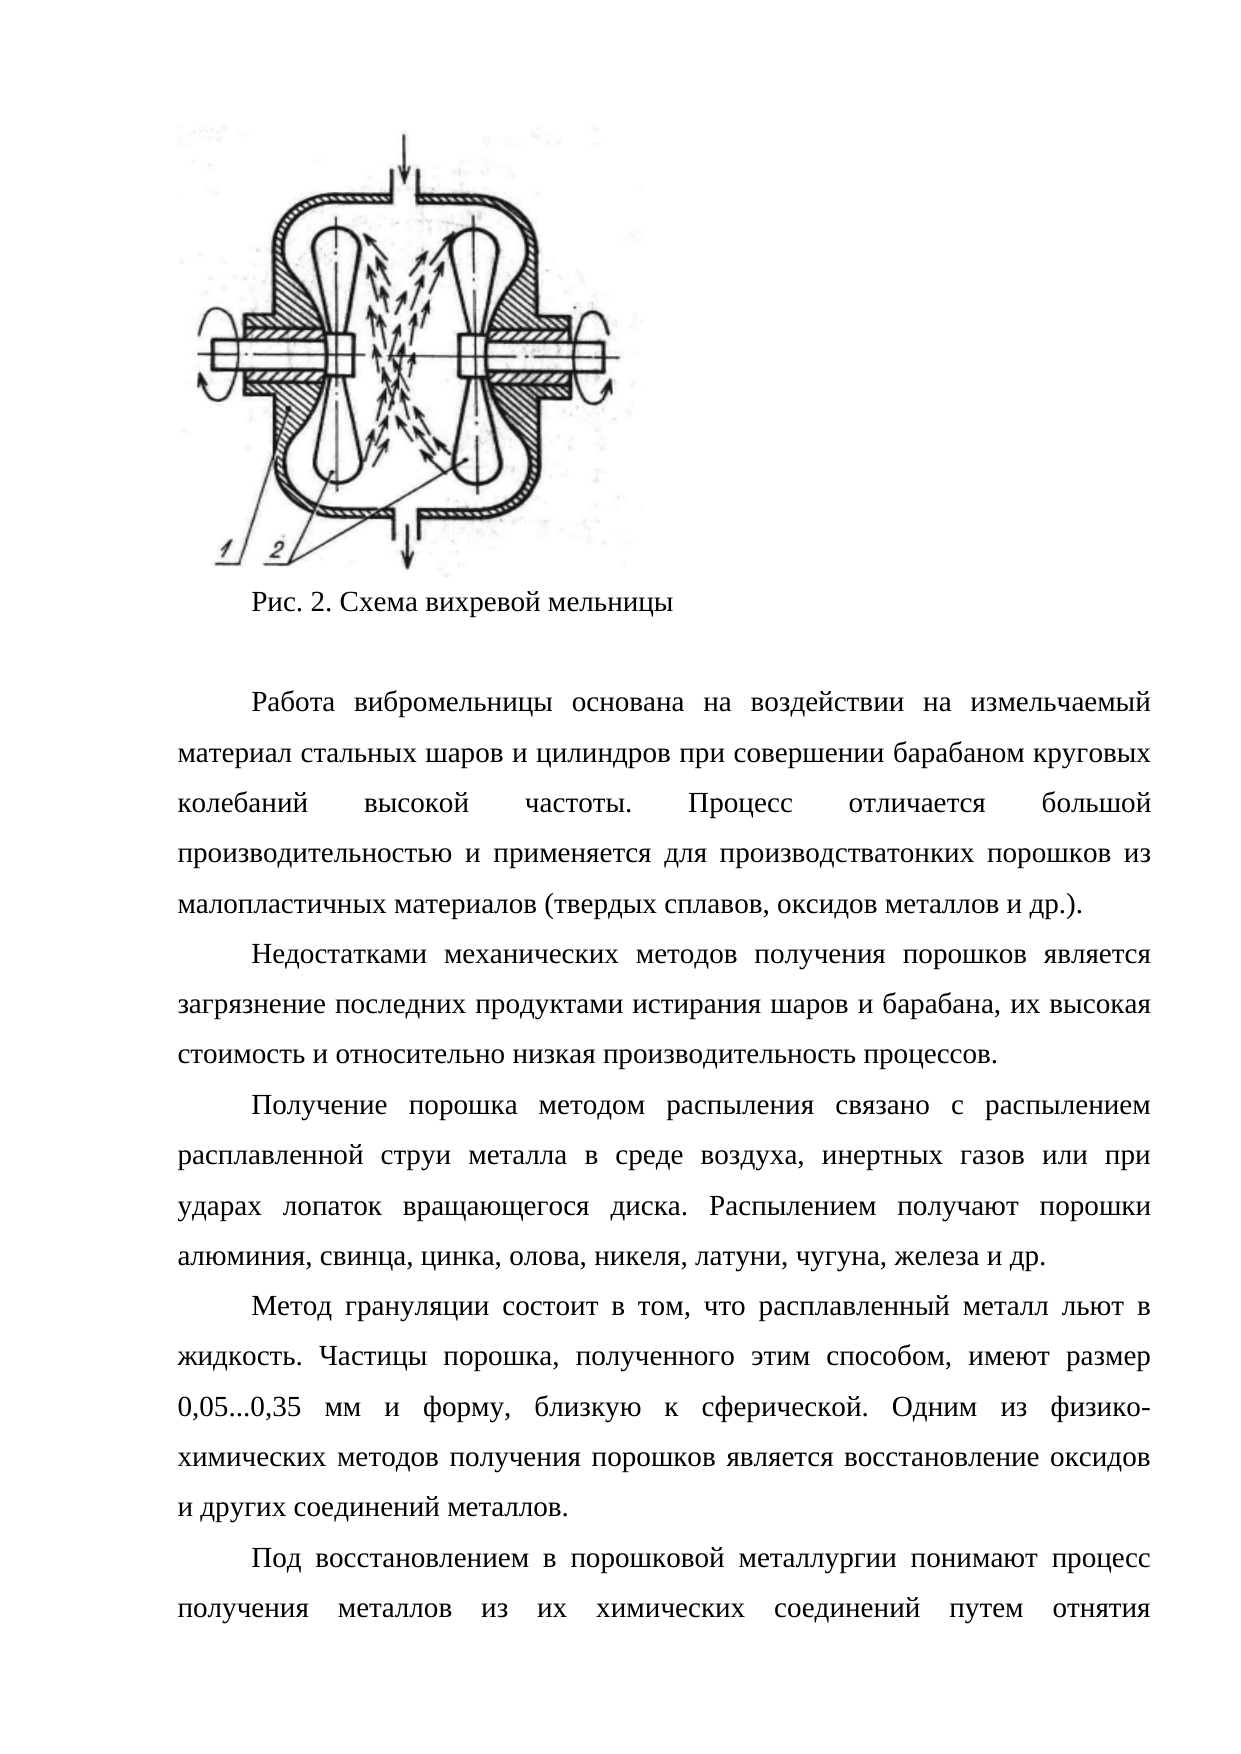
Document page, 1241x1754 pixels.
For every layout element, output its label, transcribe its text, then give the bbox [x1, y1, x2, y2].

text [177, 1540, 1152, 1624]
text Недостатками механических методов получения порошков является загрязнение последних продуктами истирания шаров и барабана, их высокая стоимость и относительно низкая производительность процессов. [177, 936, 1152, 1070]
text Получение порошка методом распыления связано с распылением расплавленной струи металла в среде воздуха, инертных газов или при ударах лопаток вращающегося диска. Распылением получают порошки алюминия, свинца, цинка, олова, никеля, латуни, чугуна, железа и др. [177, 1087, 1152, 1271]
text Работа вибромельницы основана на воздействии на измельчаемый материал стальных шаров и цилиндров при совершении барабаном круговых колебаний высокой частоты. Процесс отличается большой производительностью и применяется для производстватонких порошков из малопластичных материалов (твердых сплавов, оксидов металлов и др.). [177, 684, 1152, 919]
picture [177, 118, 643, 584]
text Метод грануляции состоит в том, что расплавленный металл льют в жидкость. Частицы порошка, полученного этим способом, имеют размер 0,05...0,35 мм и форму, близкую к сферической. Одним из физико-химических методов получения порошков является восстановление оксидов и других соединений металлов. [177, 1288, 1152, 1523]
text Рис. 2. Схема вихревой мельницы [177, 584, 1152, 617]
